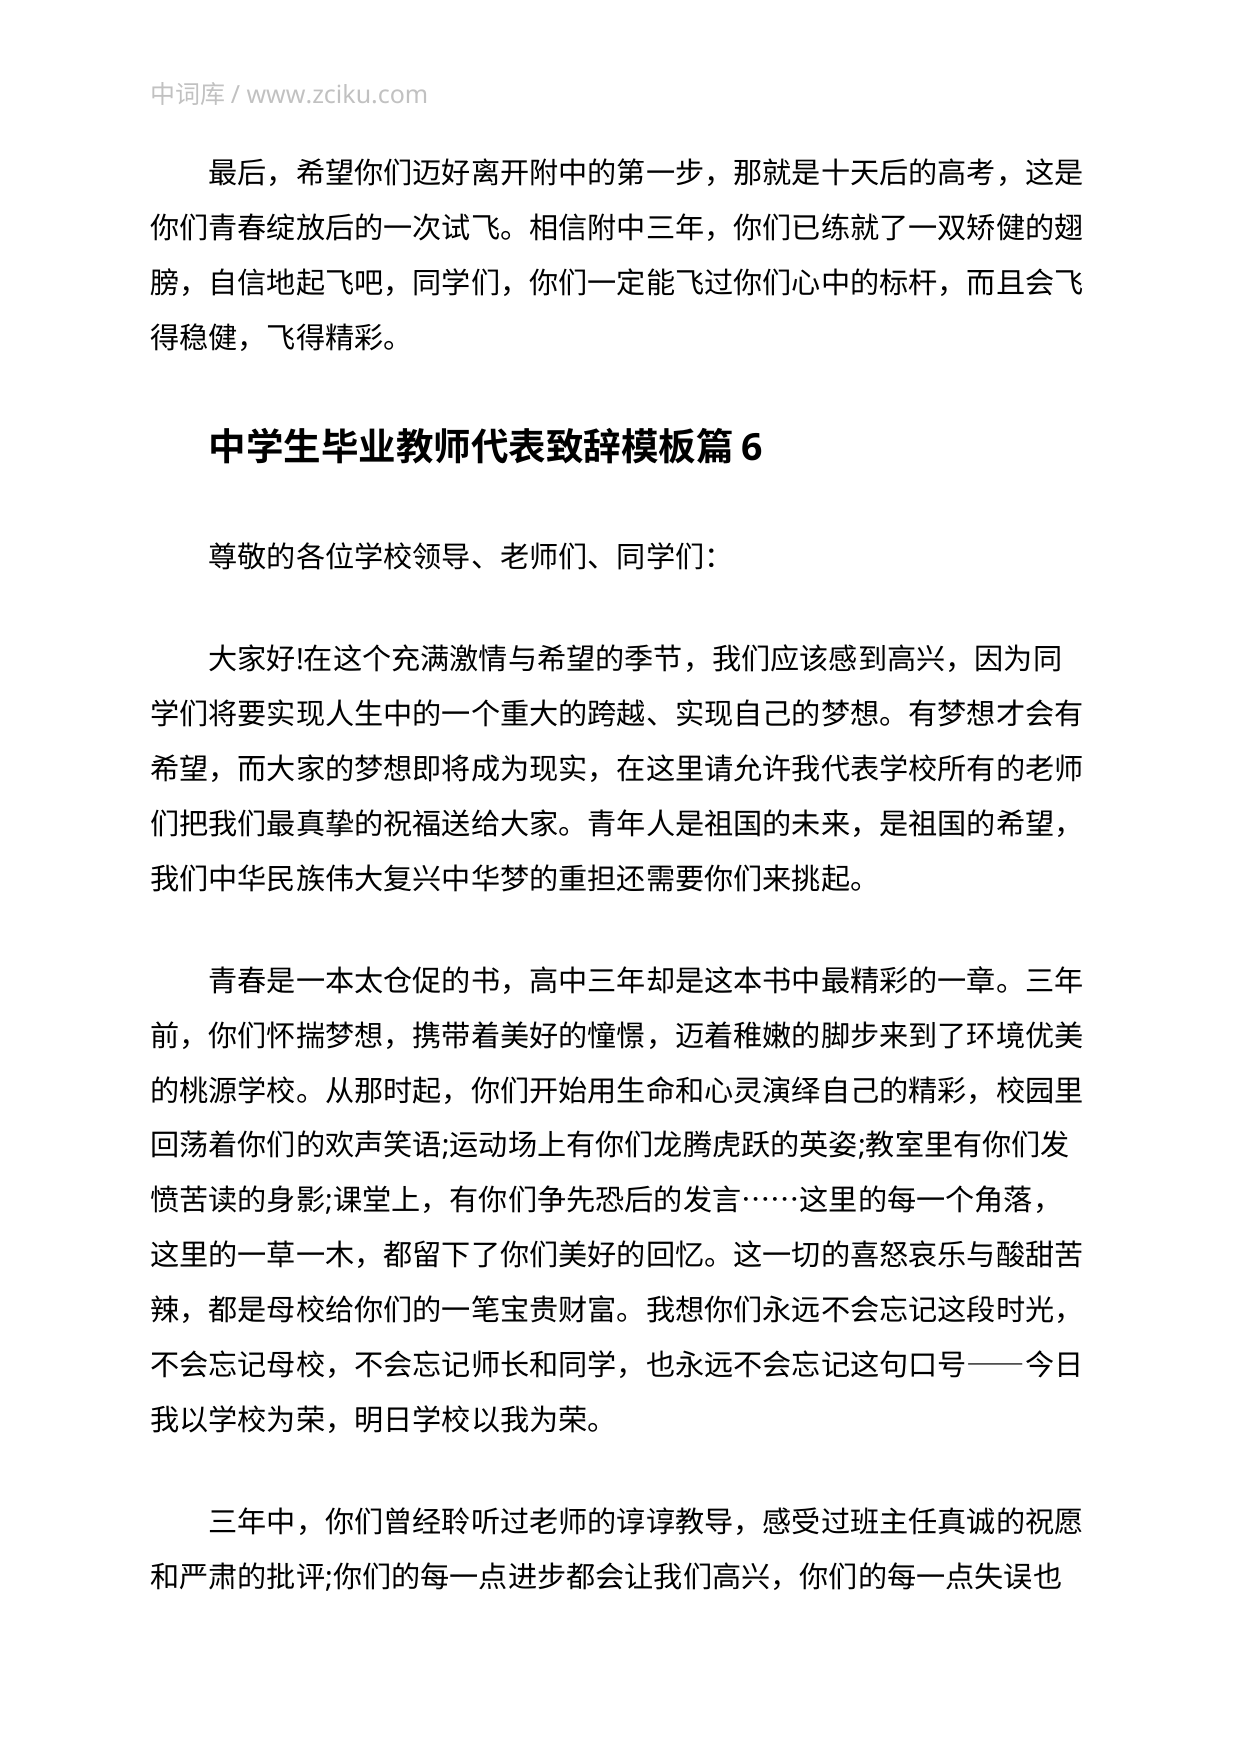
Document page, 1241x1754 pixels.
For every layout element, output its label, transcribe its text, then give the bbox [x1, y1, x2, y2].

text 青春是一本太仓促的书，高中三年却是这本书中最精彩的一章。三年前，你们怀揣梦想，携带着美好的憧憬，迈着稚嫩的脚步来到了环境优美的桃源学校。从那时起，你们开始用生命和心灵演绎自己的精彩，校园里回荡着你们的欢声笑语;运动场上有你们龙腾虎跃的英姿;教室里有你们发愤苦读的身影;课堂上，有你们争先恐后的发言……这里的每一个角落，这里的一草一木，都留下了你们美好的回忆。这一切的喜怒哀乐与酸甜苦辣，都是母校给你们的一笔宝贵财富。我想你们永远不会忘记这段时光，不会忘记母校，不会忘记师长和同学，也永远不会忘记这句口号——今日我以学校为荣，明日学校以我为荣。 [150, 957, 1090, 1439]
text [150, 1498, 1090, 1596]
text 中学生毕业教师代表致辞模板篇6 [150, 416, 1090, 471]
text 尊敬的各位学校领导、老师们、同学们： [150, 534, 1090, 576]
text 大家好!在这个充满激情与希望的季节，我们应该感到高兴，因为同学们将要实现人生中的一个重大的跨越、实现自己的梦想。有梦想才会有希望，而大家的梦想即将成为现实，在这里请允许我代表学校所有的老师们把我们最真挚的祝福送给大家。青年人是祖国的未来，是祖国的希望，我们中华民族伟大复兴中华梦的重担还需要你们来挑起。 [150, 636, 1090, 898]
text 最后，希望你们迈好离开附中的第一步，那就是十天后的高考，这是你们青春绽放后的一次试飞。相信附中三年，你们已练就了一双矫健的翅膀，自信地起飞吧，同学们，你们一定能飞过你们心中的标杆，而且会飞得稳健，飞得精彩。 [150, 150, 1090, 357]
